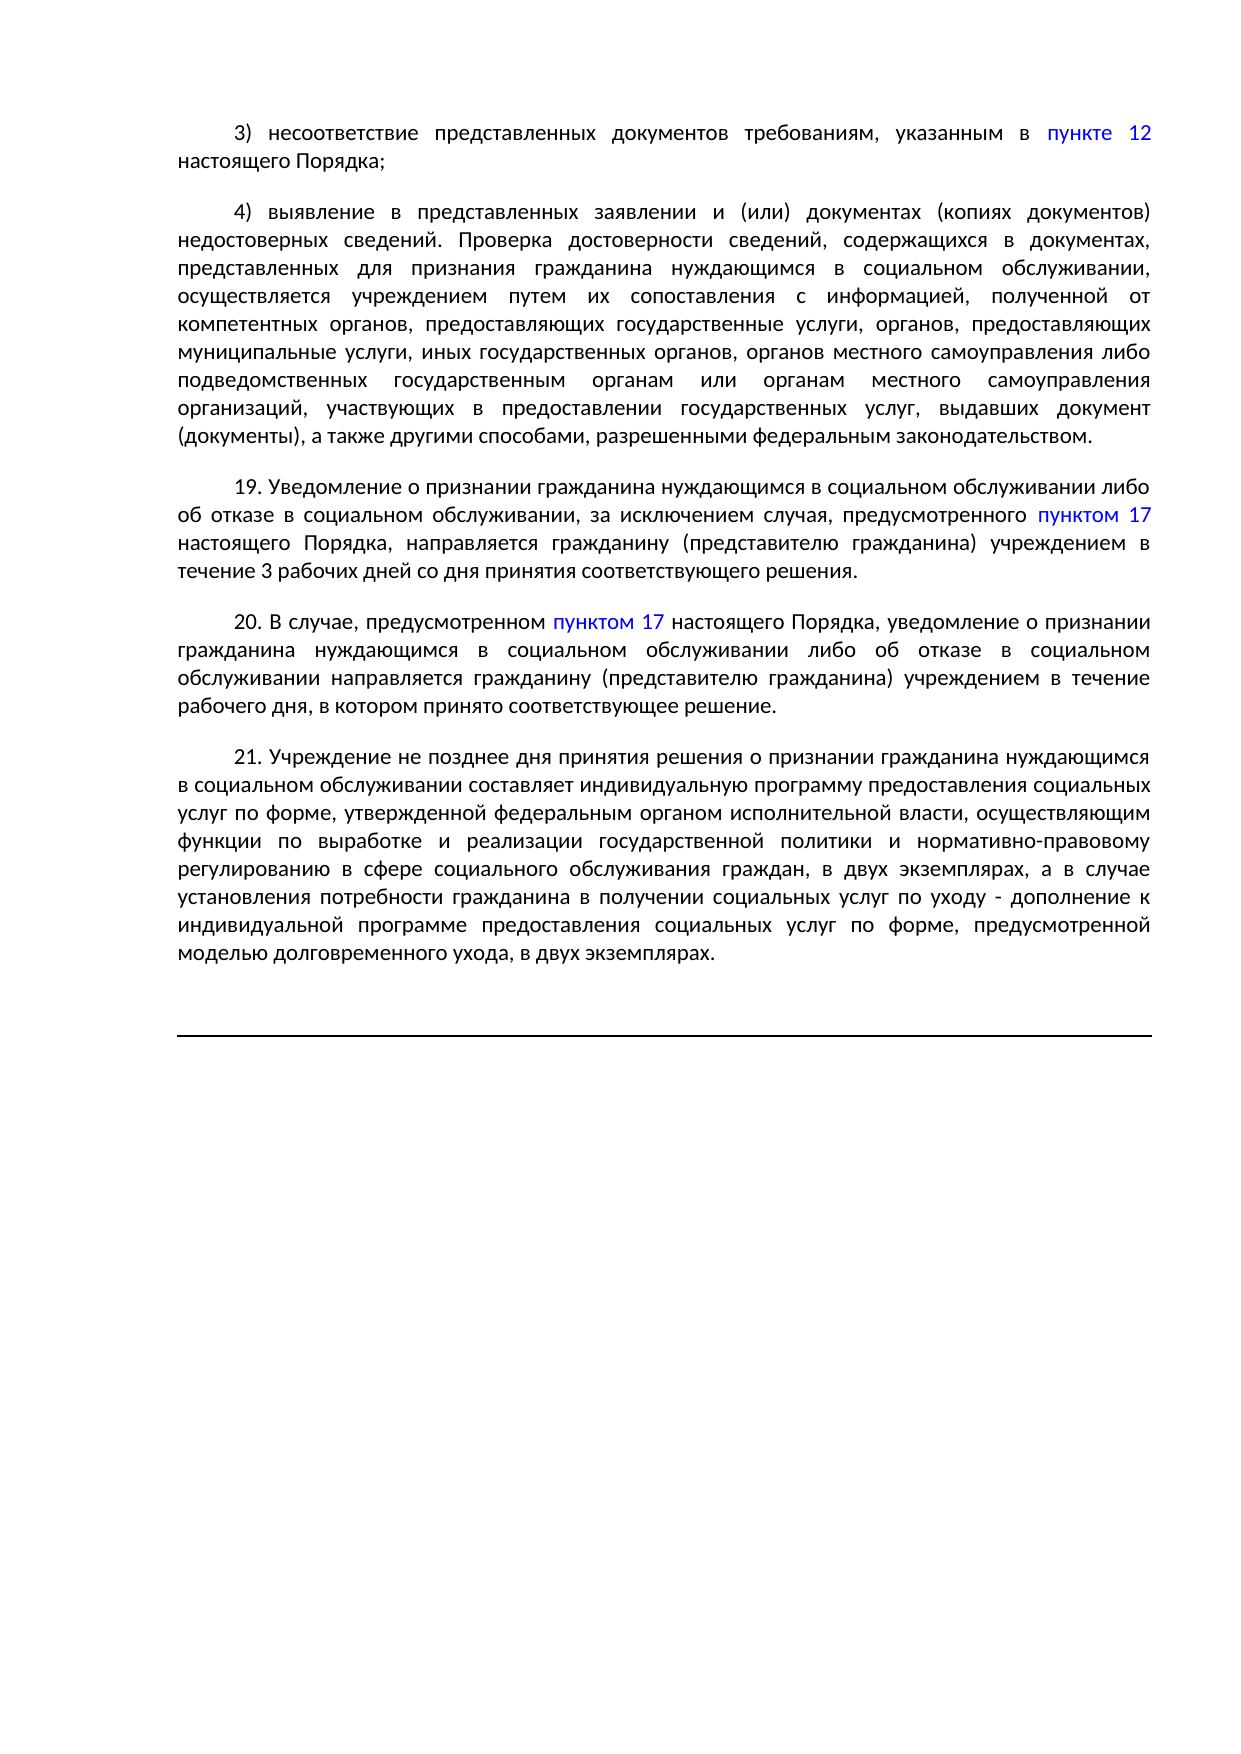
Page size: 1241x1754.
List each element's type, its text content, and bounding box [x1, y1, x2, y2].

text 4) выявление в представленных заявлении и (или) документах (копиях документов) недостоверных сведений. Проверка достоверности сведений, содержащихся в документах, представленных для признания гражданина нуждающимся в социальном обслуживании, осуществляется учреждением путем их сопоставления с информацией, полученной от компетентных органов, предоставляющих государственные услуги, органов, предоставляющих муниципальные услуги, иных государственных органов, органов местного самоуправления либо подведомственных государственным органам или органам местного самоуправления организаций, участвующих в предоставлении государственных услуг, выдавших документ (документы), а также другими способами, разрешенными федеральным законодательством. [177, 197, 1152, 449]
text 20. В случае, предусмотренном пунктом 17 настоящего Порядка, уведомление о признании гражданина нуждающимся в социальном обслуживании либо об отказе в социальном обслуживании направляется гражданину (представителю гражданина) учреждением в течение рабочего дня, в котором принято соответствующее решение. [177, 607, 1152, 719]
text 19. Уведомление о признании гражданина нуждающимся в социальном обслуживании либо об отказе в социальном обслуживании, за исключением случая, предусмотренного пунктом 17 настоящего Порядка, направляется гражданину (представителю гражданина) учреждением в течение 3 рабочих дней со дня принятия соответствующего решения. [177, 472, 1152, 584]
text 21. Учреждение не позднее дня принятия решения о признании гражданина нуждающимся в социальном обслуживании составляет индивидуальную программу предоставления социальных услуг по форме, утвержденной федеральным органом исполнительной власти, осуществляющим функции по выработке и реализации государственной политики и нормативно-правовому регулированию в сфере социального обслуживания граждан, в двух экземплярах, а в случае установления потребности гражданина в получении социальных услуг по уходу - дополнение к индивидуальной программе предоставления социальных услуг по форме, предусмотренной моделью долговременного ухода, в двух экземплярах. [177, 742, 1152, 966]
text 3) несоответствие представленных документов требованиям, указанным в пункте 12 настоящего Порядка; [177, 118, 1152, 174]
